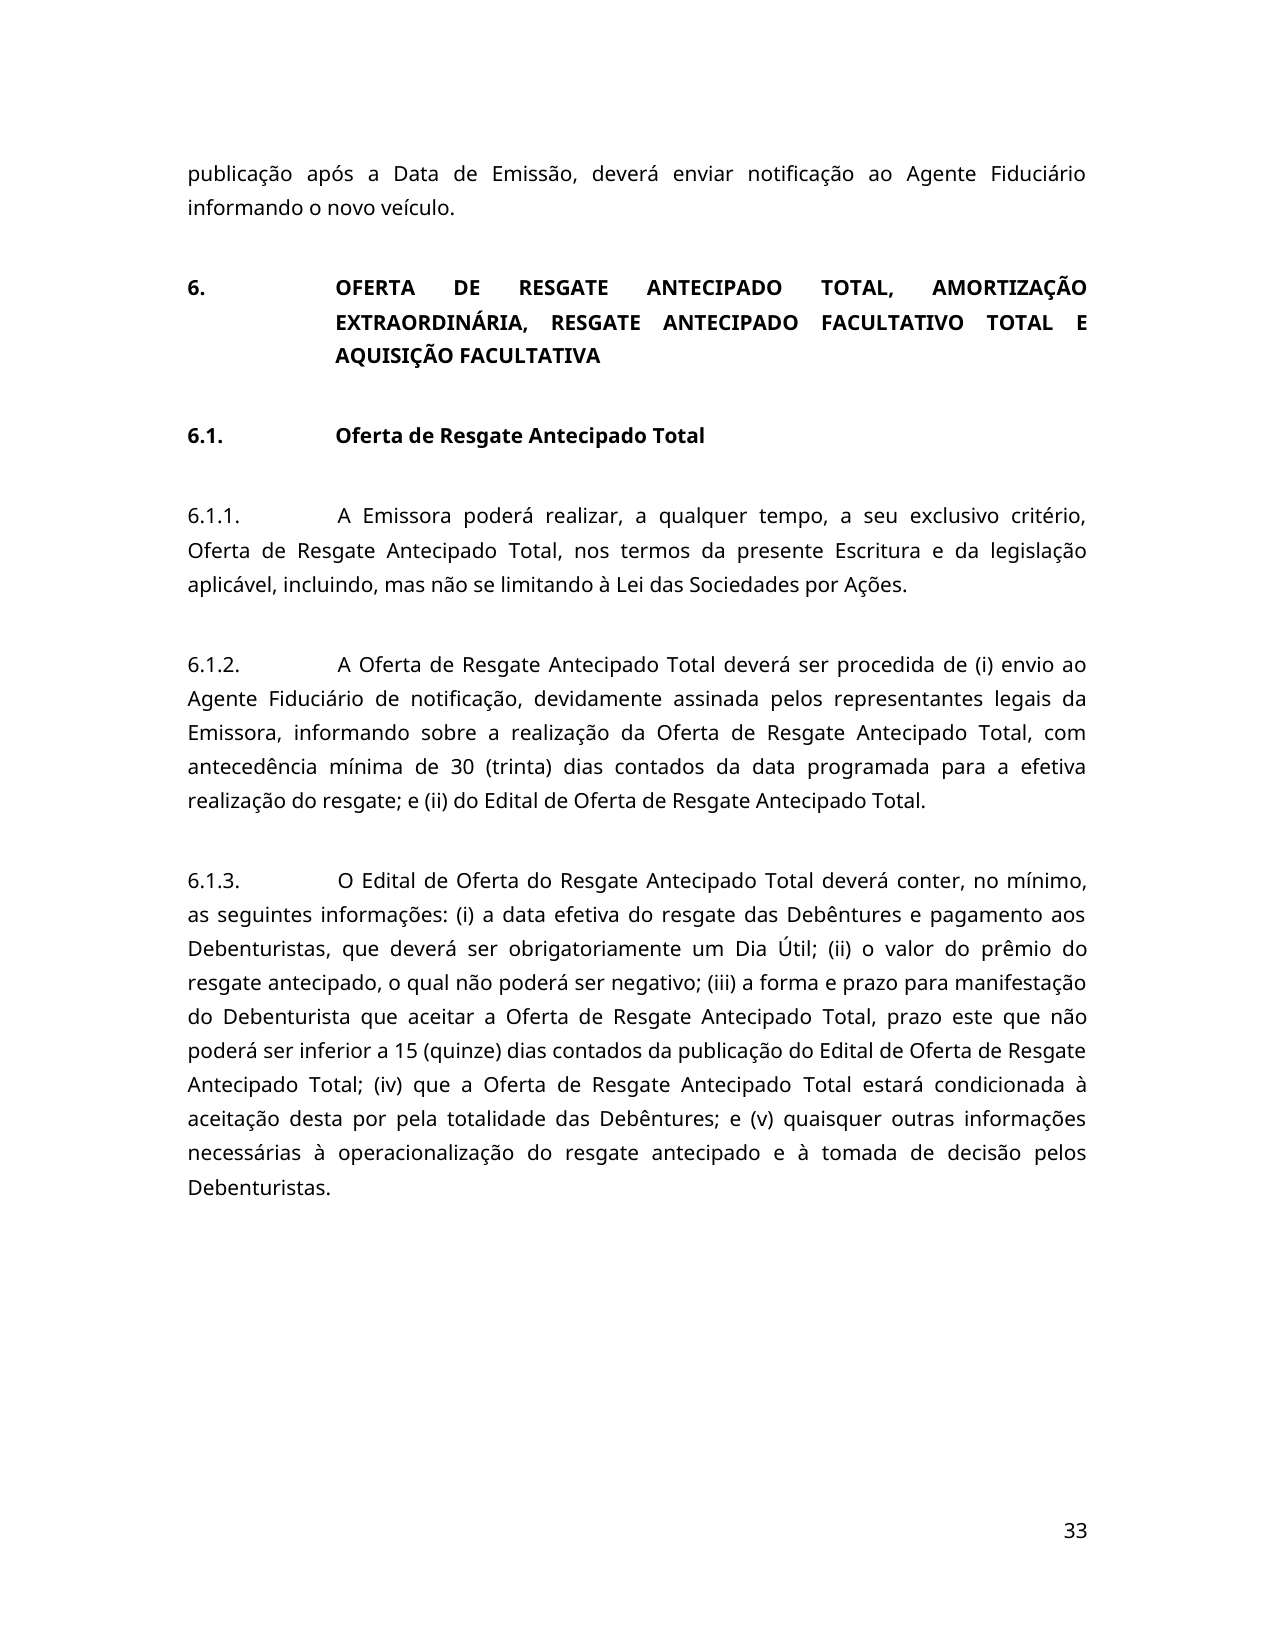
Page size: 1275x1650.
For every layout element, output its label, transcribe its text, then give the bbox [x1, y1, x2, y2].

list A Oferta de Resgate Antecipado Total deverá ser procedida de (i) envio ao Agente Fiduciário de notificação, devidamente assinada pelos representantes legais da Emissora, informando sobre a realização da Oferta de Resgate Antecipado Total, com antecedência mínima de 30 (trinta) dias contados da data programada para a efetiva realização do resgate; e (ii) do Edital de Oferta de Resgate Antecipado Total. [187, 650, 1087, 814]
list O Edital de Oferta do Resgate Antecipado Total deverá conter, no mínimo, as seguintes informações: (i) a data efetiva do resgate das Debêntures e pagamento aos Debenturistas, que deverá ser obrigatoriamente um Dia Útil; (ii) o valor do prêmio do resgate antecipado, o qual não poderá ser negativo; (iii) a forma e prazo para manifestação do Debenturista que aceitar a Oferta de Resgate Antecipado Total, prazo este que não poderá ser inferior a 15 (quinze) dias contados da publicação do Edital de Oferta de Resgate Antecipado Total; (iv) que a Oferta de Resgate Antecipado Total estará condicionada à aceitação desta por pela totalidade das Debêntures; e (v) quaisquer outras informações necessárias à operacionalização do resgate antecipado e à tomada de decisão pelos Debenturistas. [187, 866, 1087, 1201]
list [187, 159, 1087, 222]
list A Emissora poderá realizar, a qualquer tempo, a seu exclusivo critério, Oferta de Resgate Antecipado Total, nos termos da presente Escritura e da legislação aplicável, incluindo, mas não se limitando à Lei das Sociedades por Ações. [187, 502, 1087, 598]
list OFERTA DE RESGATE ANTECIPADO TOTAL, AMORTIZAÇÃO EXTRAORDINÁRIA, RESGATE ANTECIPADO FACULTATIVO TOTAL E AQUISIÇÃO FACULTATIVA [187, 273, 1087, 370]
list Oferta de Resgate Antecipado Total [187, 422, 1087, 450]
